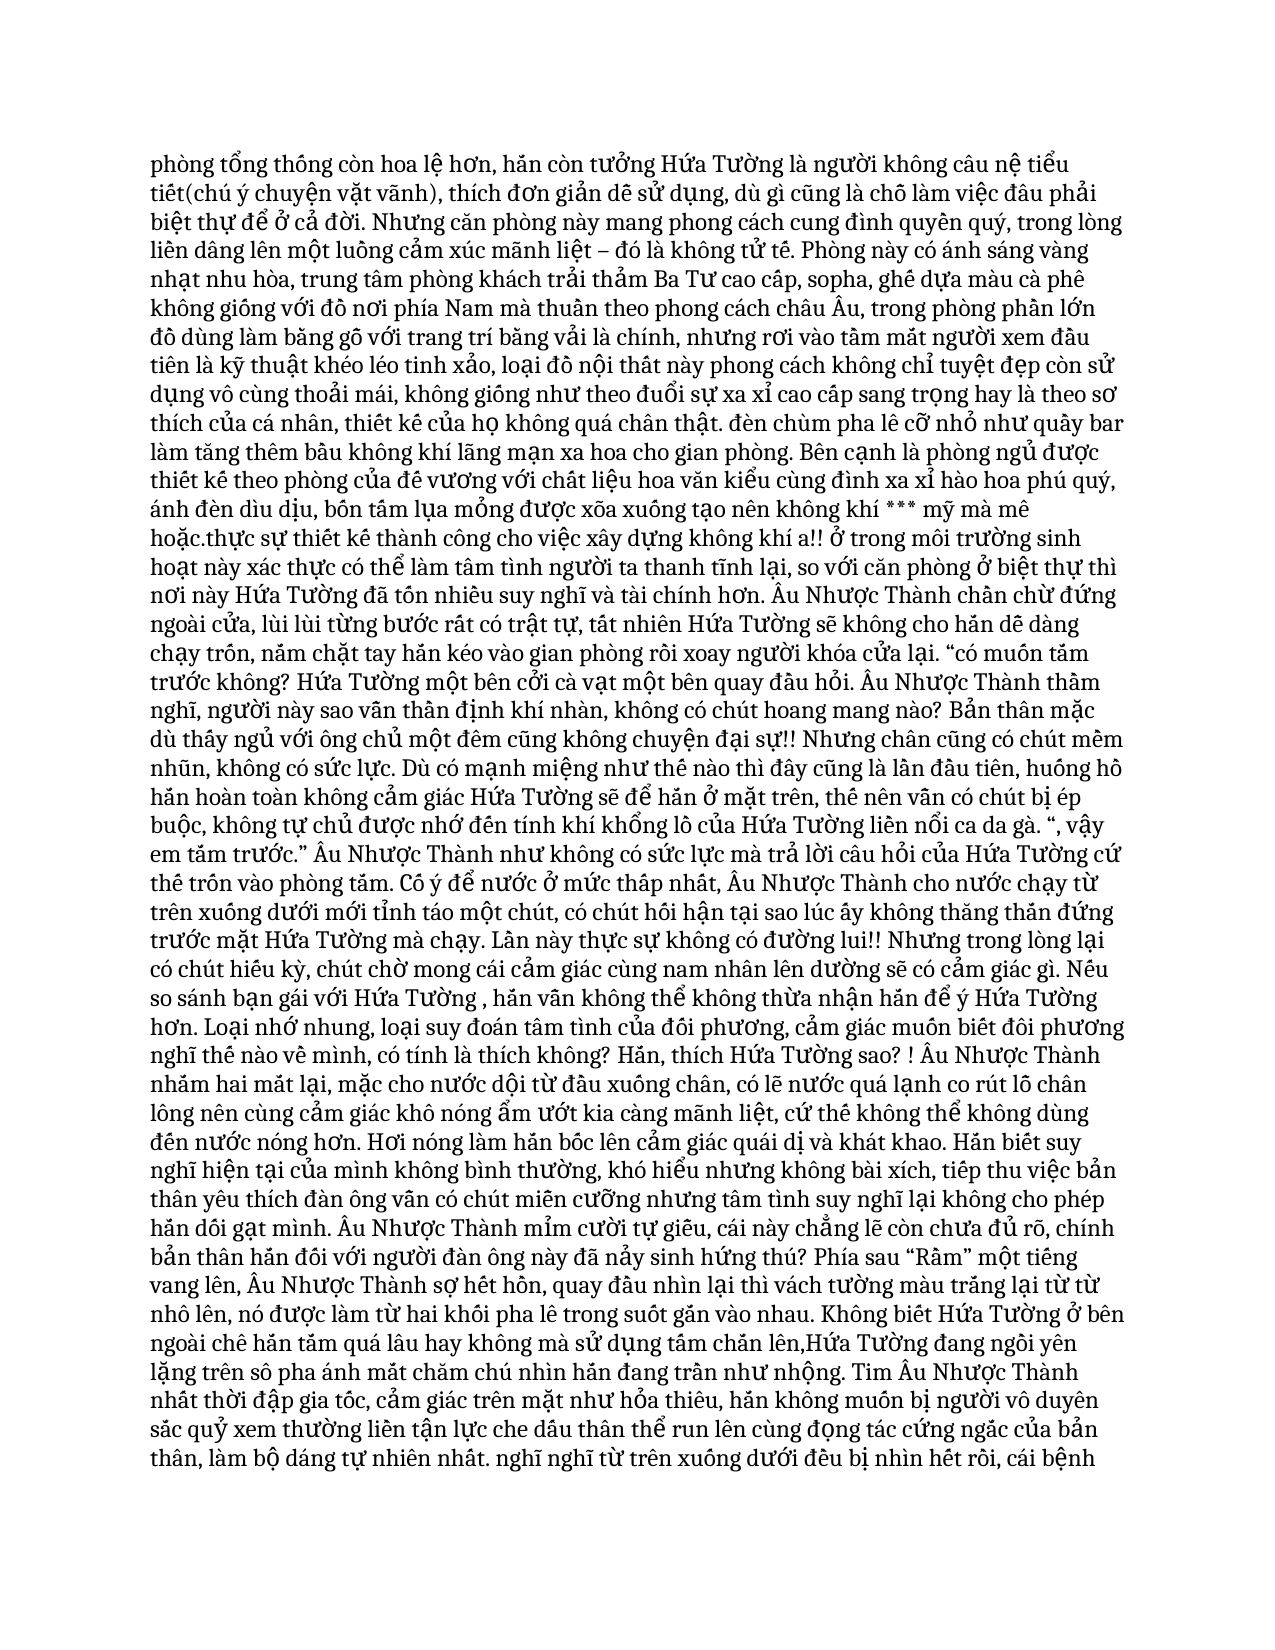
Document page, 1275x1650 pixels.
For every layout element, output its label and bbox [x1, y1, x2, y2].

text [150, 150, 1125, 1472]
